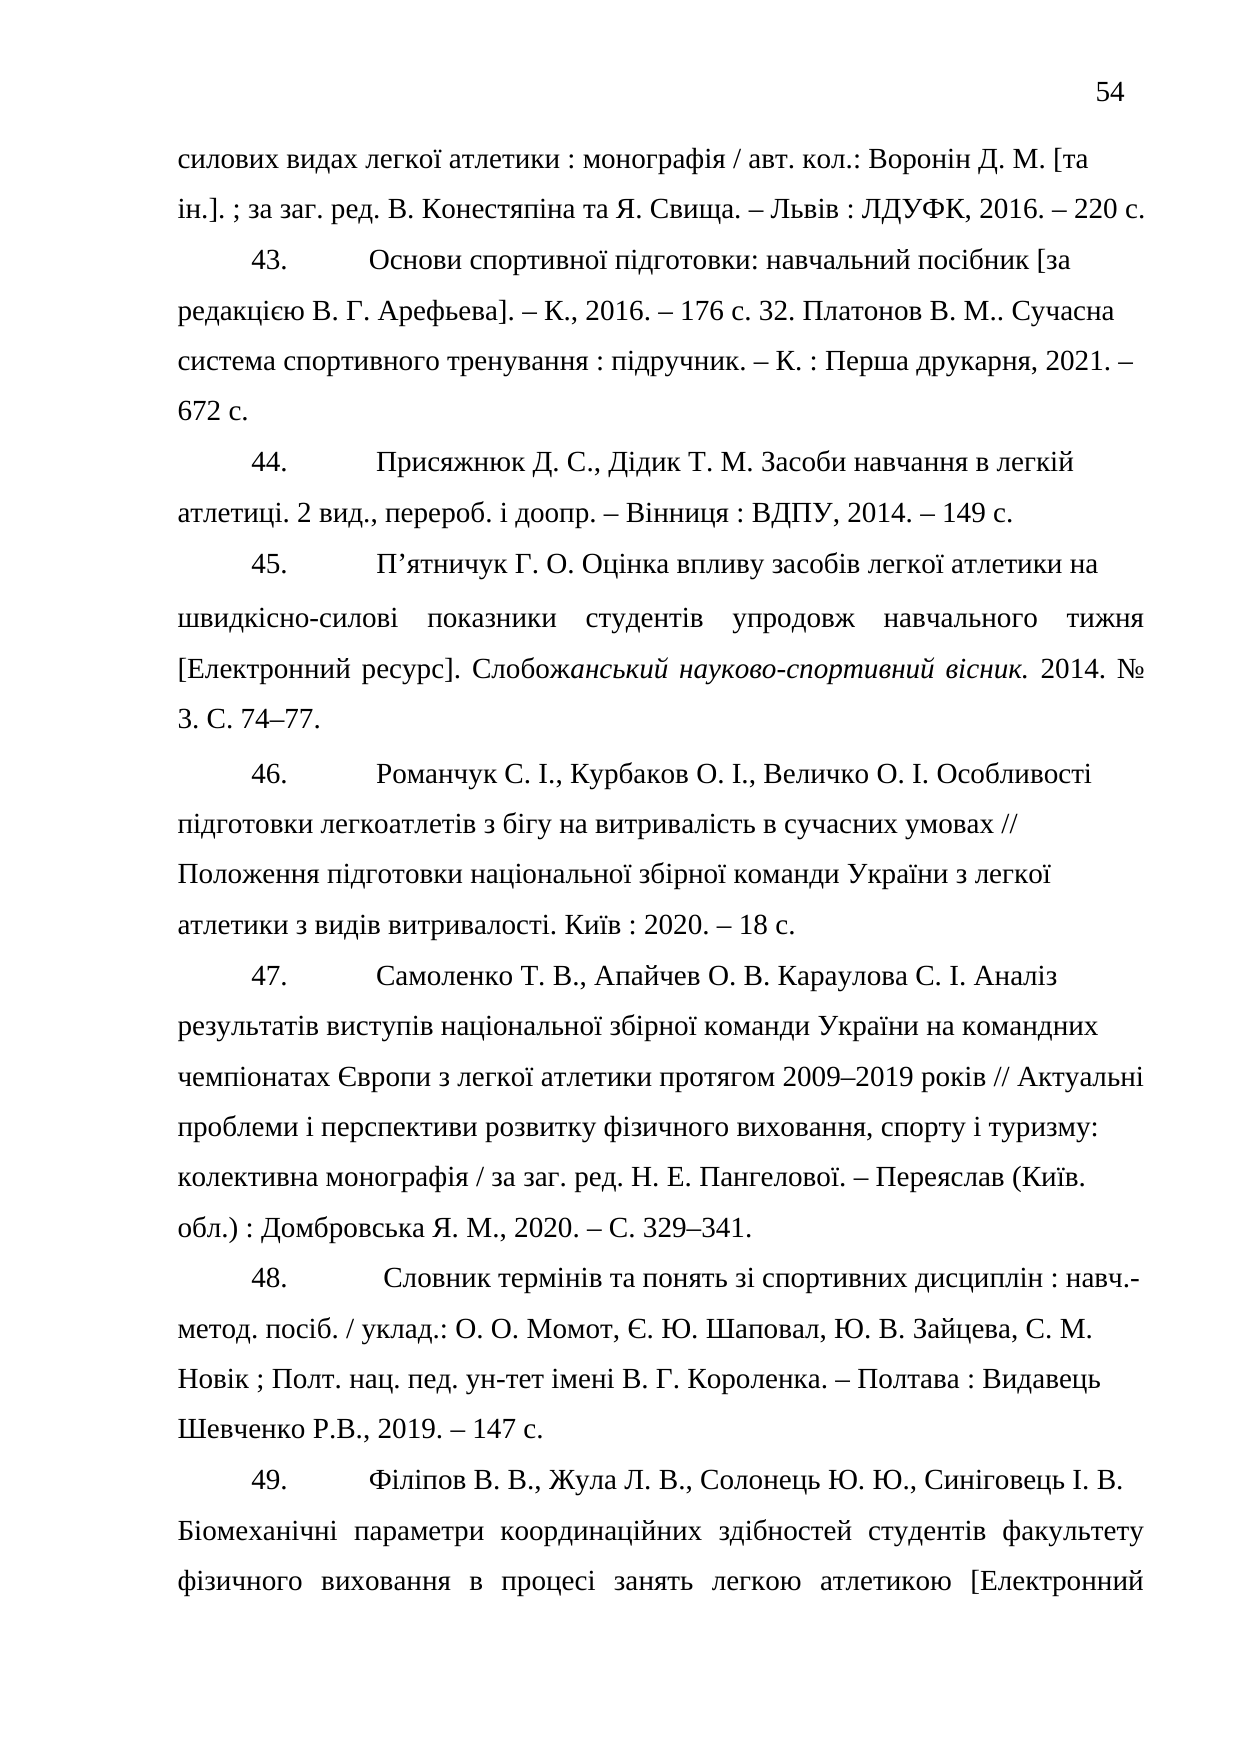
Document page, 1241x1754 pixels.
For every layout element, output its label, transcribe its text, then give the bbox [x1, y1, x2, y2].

text силових видах легкої атлетики : монографія / авт. кол.: Воронін Д. М. [та ін.]. ; за заг. ред. В. Конестяпіна та Я. Свища. – Львів : ЛДУФК, 2016. – 220 с. [177, 141, 1152, 225]
list П’ятничук Г. О. Оцінка впливу засобів легкої атлетики на [251, 546, 1145, 579]
text підготовки легкоатлетів з бігу на витривалість в сучасних умовах // Положення підготовки національної збірної команди України з легкої атлетики з видів витривалості. Київ : 2020. – 18 с. [177, 806, 1152, 940]
text швидкісно-силові показники студентів упродовж навчального тижня [Електронний ресурс]. Слобожанський науково-спортивний вісник. 2014. № 3. С. 74–77. [177, 601, 1145, 735]
text результатів виступів національної збірної команди України на командних чемпіонатах Європи з легкої атлетики протягом 2009–2019 років // Актуальні проблеми і перспективи розвитку фізичного виховання, спорту і туризму: колективна монографія / за заг. ред. Н. Е. Пангелової. – Переяслав (Київ. обл.) : Домбровська Я. М., 2020. – С. 329–341. [177, 1008, 1152, 1243]
text редакцією В. Г. Арефьева]. – К., 2016. – 176 с. 32. Платонов В. М.. Сучасна система спортивного тренування : підручник. – К. : Перша друкарня, 2021. – 672 с. [177, 293, 1152, 427]
list Основи спортивної підготовки: навчальний посібник [за [177, 242, 1152, 276]
text атлетиці. 2 вид., перероб. і доопр. – Вінниця : ВДПУ, 2014. – 149 с. [177, 495, 1152, 529]
list Присяжнюк Д. С., Дідик Т. М. Засоби навчання в легкій [177, 444, 1152, 478]
list Філіпов В. В., Жула Л. В., Солонець Ю. Ю., Синіговець І. В. [177, 1462, 1145, 1495]
list Самоленко Т. В., Апайчев О. В. Караулова С. І. Аналіз [177, 958, 1152, 991]
list Романчук С. І., Курбаков О. І., Величко О. І. Особливості [177, 756, 1152, 789]
list Словник термінів та понять зі спортивних дисциплін : навч.-метод. посіб. / уклад.: О. О. Момот, Є. Ю. Шаповал, Ю. В. Зайцева, С. М. Новік ; Полт. нац. пед. ун-тет імені В. Г. Короленка. – Полтава : Видавець Шевченко Р.В., 2019. – 147 с. [177, 1261, 1145, 1445]
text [177, 1513, 1145, 1597]
